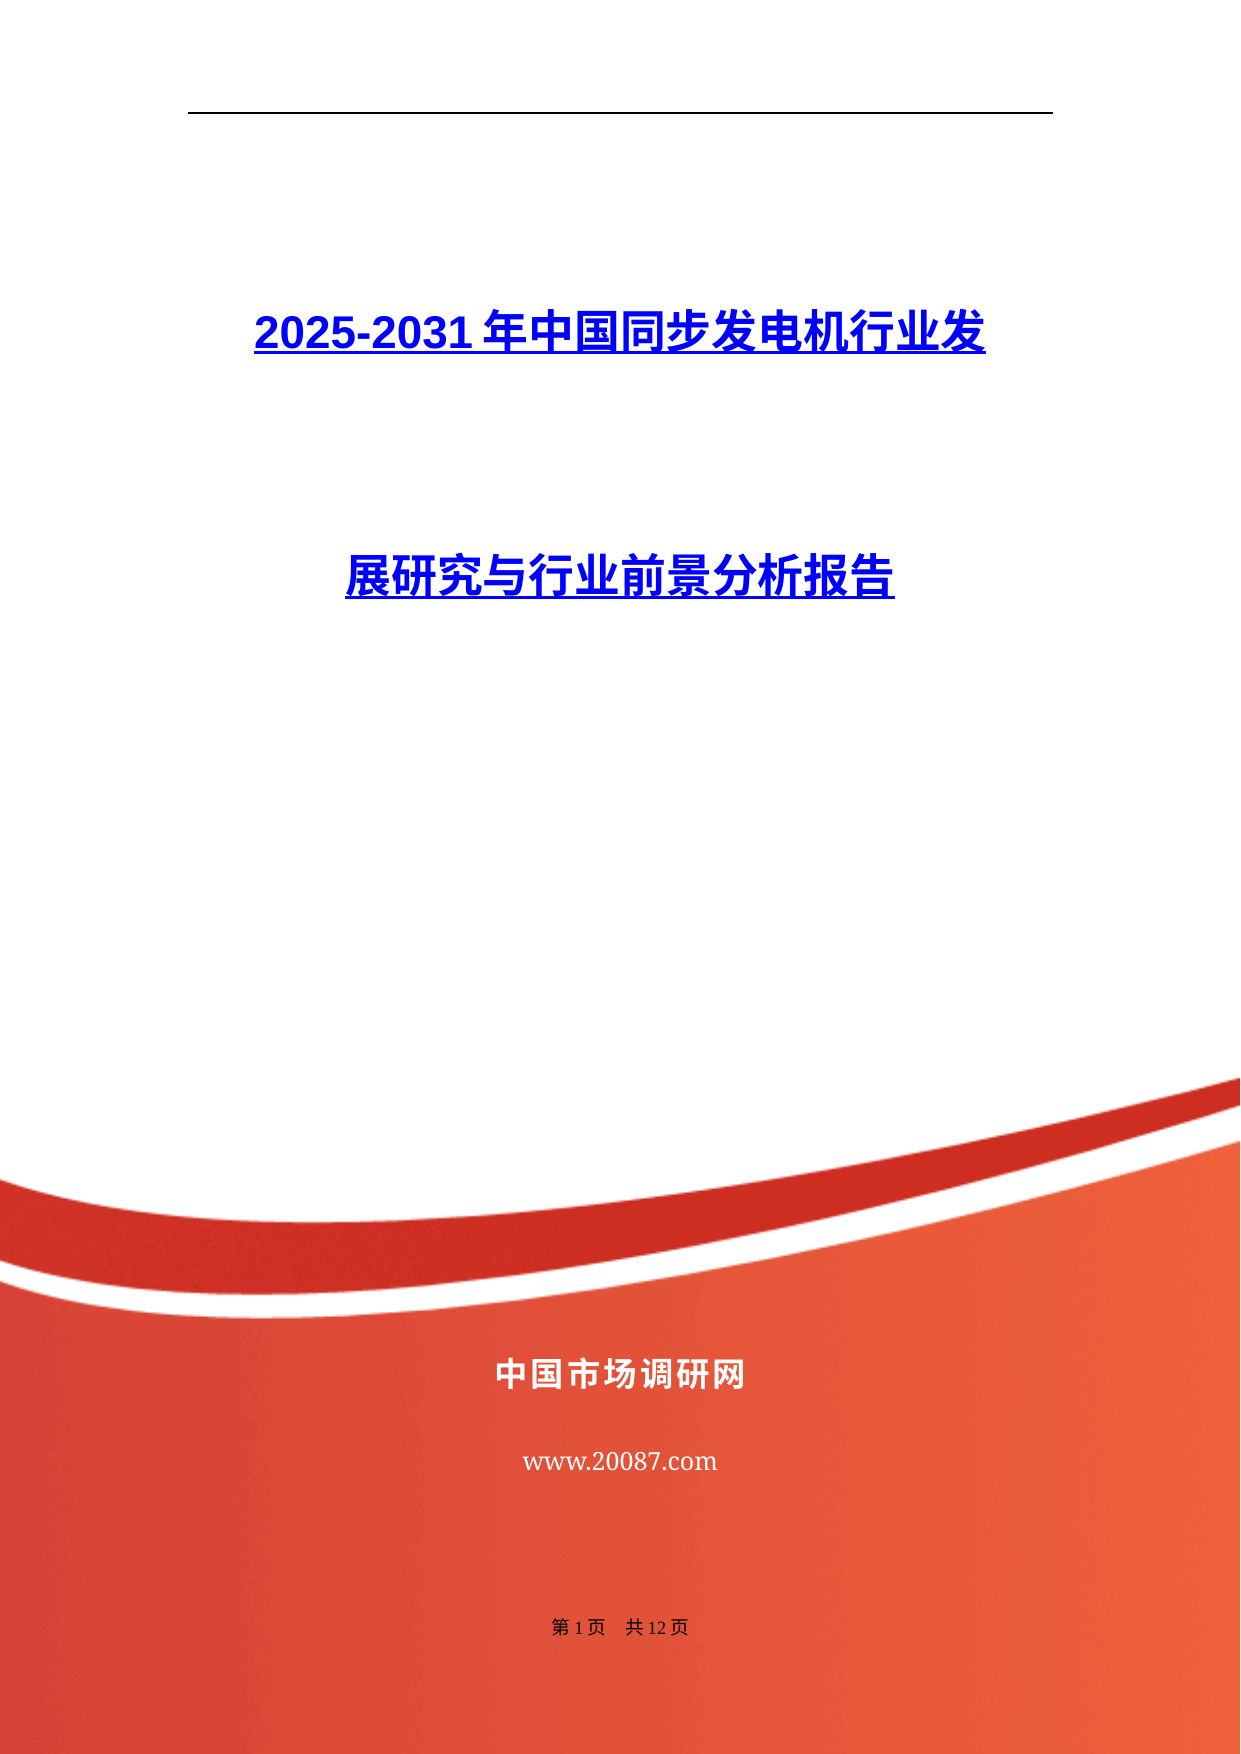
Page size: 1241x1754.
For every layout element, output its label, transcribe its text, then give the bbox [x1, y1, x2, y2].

picture [0, 1006, 1241, 1754]
text www.20087.com [187, 1428, 1053, 1493]
subtitle 中国市场调研网 [187, 1339, 1053, 1404]
table_header 2025-2031年中国同步发电机行业发展研究与行业前景分析报告 [188, 207, 1053, 773]
